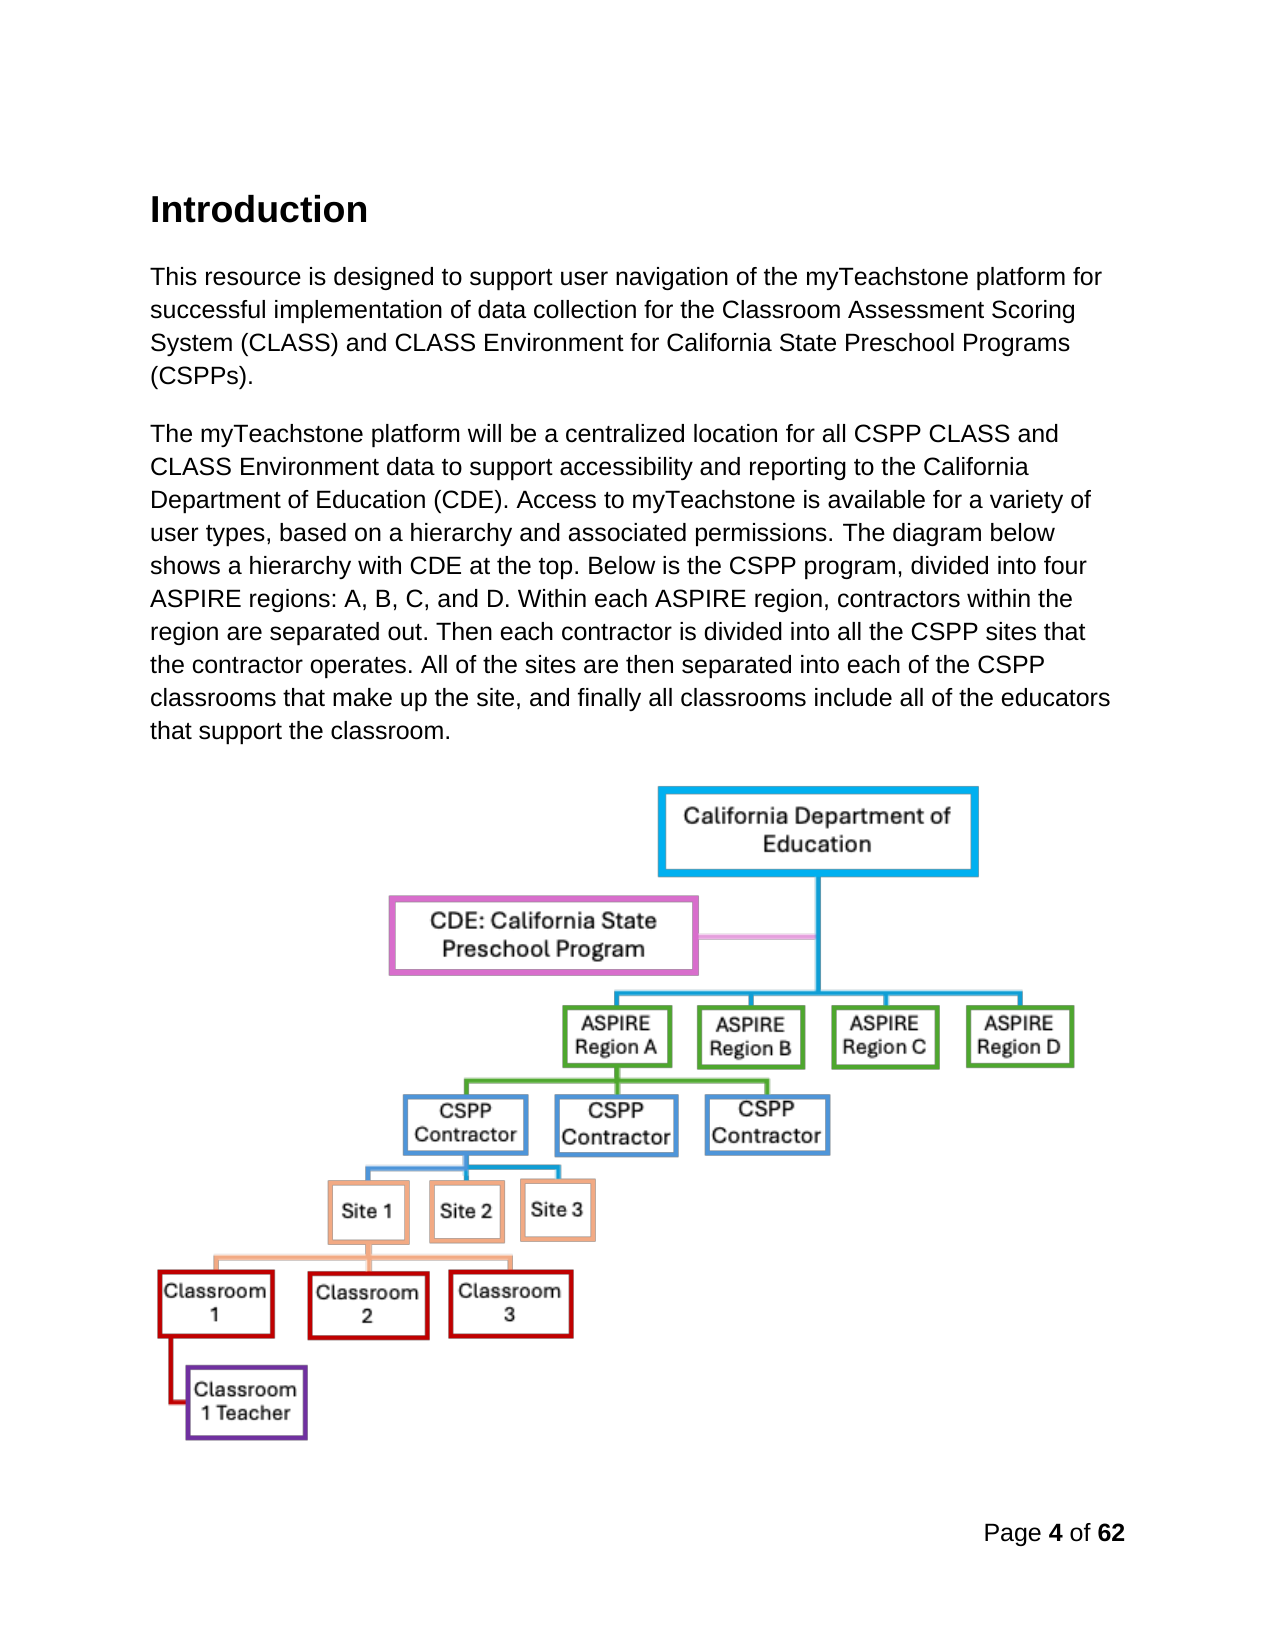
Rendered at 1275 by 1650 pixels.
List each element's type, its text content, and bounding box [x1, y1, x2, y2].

text The myTeachstone platform will be a centralized location for all CSPP CLASS and CLASS Environment data to support accessibility and reporting to the California Department of Education (CDE). Access to myTeachstone is available for a variety of user types, based on a hierarchy and associated permissions. The diagram below shows a hierarchy with CDE at the top. Below is the CSPP program, divided into four ASPIRE regions: A, B, C, and D. Within each ASPIRE region, contractors within the region are separated out. Then each contractor is divided into all the CSPP sites that the contractor operates. All of the sites are then separated into each of the CSPP classrooms that make up the site, and finally all classrooms include all of the educators that support the classroom. [150, 419, 1125, 745]
text This resource is designed to support user navigation of the myTeachstone platform for successful implementation of data collection for the Classroom Assessment Scoring System (CLASS) and CLASS Environment for California State Preschool Programs (CSPPs). [150, 262, 1125, 390]
subtitle Introduction [150, 187, 1125, 231]
picture [150, 774, 1075, 1453]
